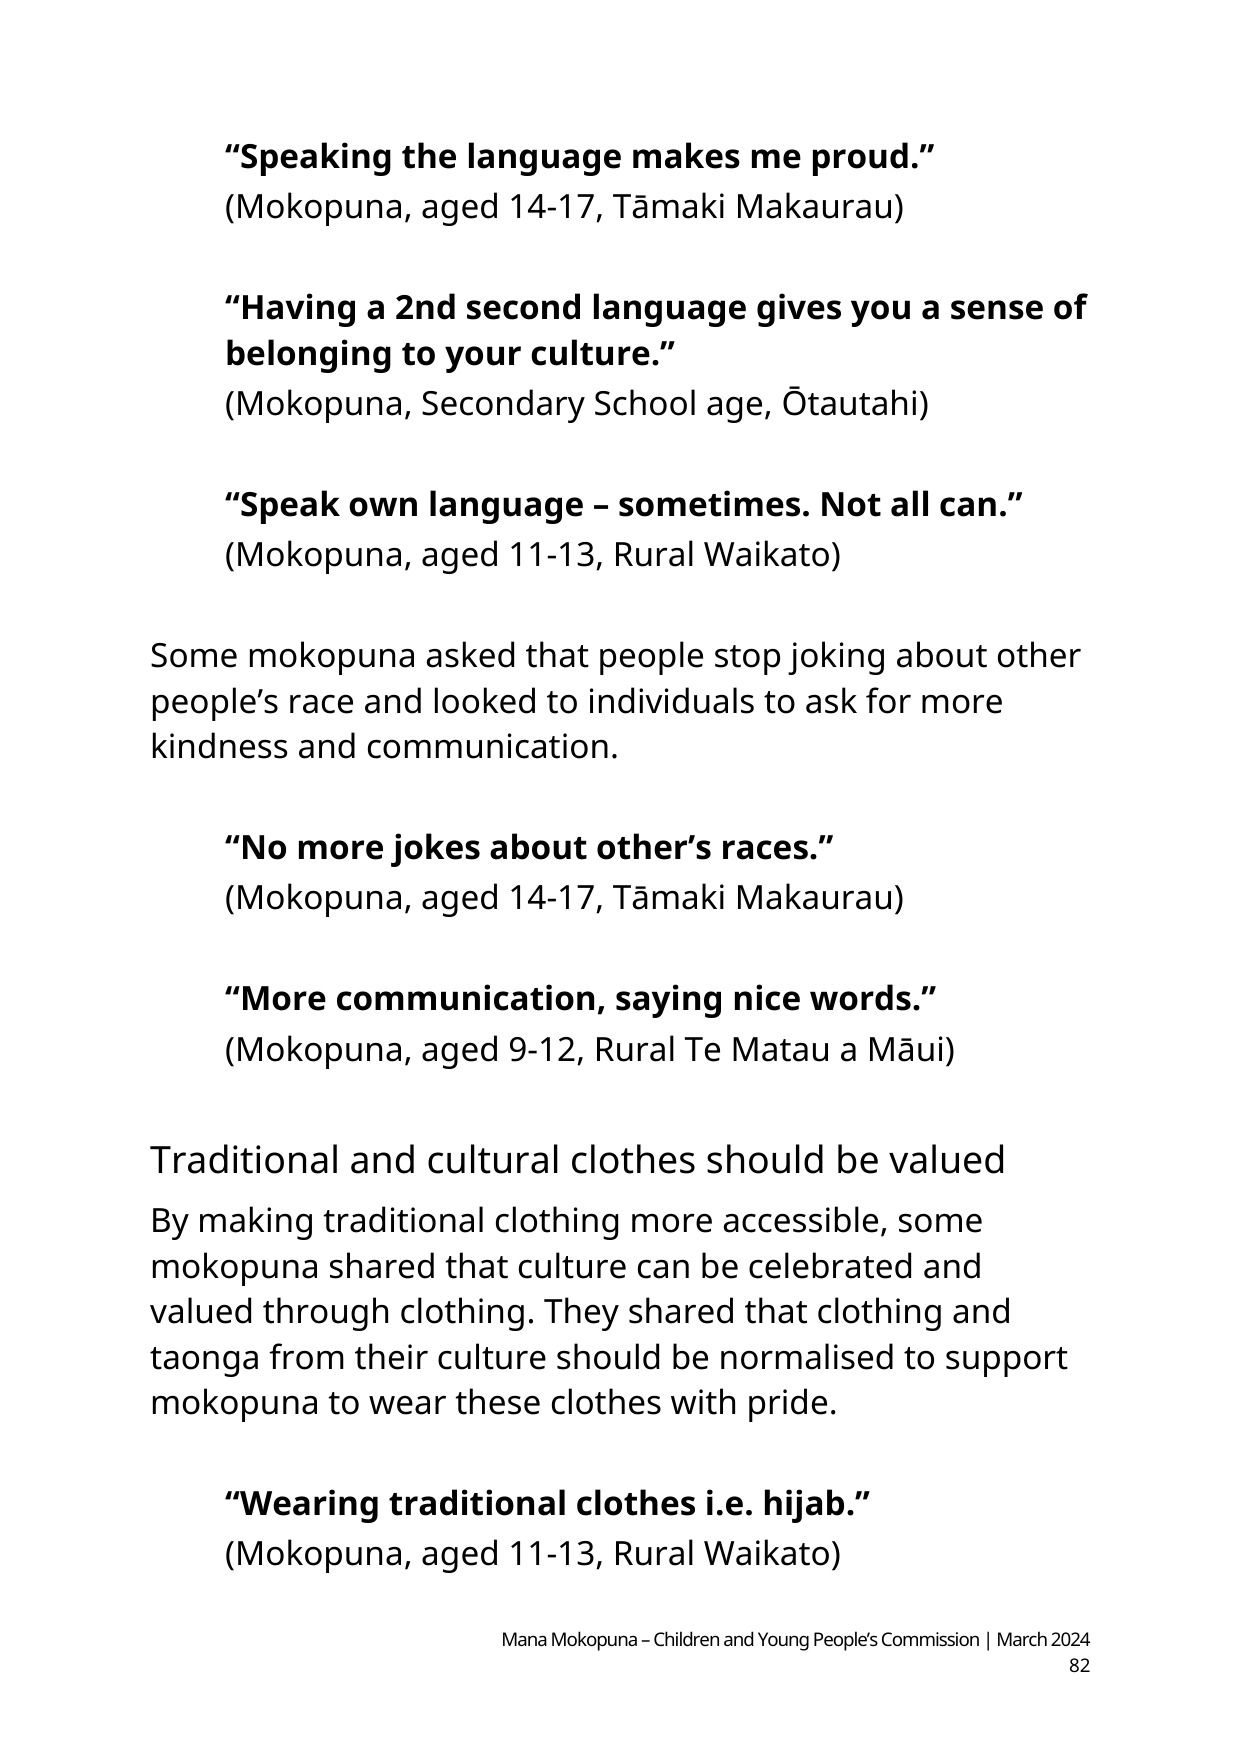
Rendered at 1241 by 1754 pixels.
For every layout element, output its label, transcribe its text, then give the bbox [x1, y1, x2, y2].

text (Mokopuna, aged 9-12, Rural Te Matau a Māui) [225, 1025, 1090, 1071]
text “Wearing traditional clothes i.e. hijab.” [225, 1480, 1090, 1525]
text (Mokopuna, aged 14-17, Tāmaki Makaurau) [225, 874, 1090, 919]
text “No more jokes about other’s races.” [225, 824, 1090, 869]
text (Mokopuna, Secondary School age, Ōtautahi) [225, 380, 1090, 425]
text By making traditional clothing more accessible, some mokopuna shared that culture can be celebrated and valued through clothing. They shared that clothing and taonga from their culture should be normalised to support mokopuna to wear these clothes with pride. [150, 1197, 1090, 1424]
text “More communication, saying nice words.” [225, 975, 1090, 1020]
text “Speaking the language makes me proud.” [225, 133, 1090, 178]
subtitle Traditional and cultural clothes should be valued [150, 1134, 1090, 1185]
text “Having a 2nd second language gives you a sense of belonging to your culture.” [225, 284, 1090, 375]
text (Mokopuna, aged 14-17, Tāmaki Makaurau) [225, 183, 1090, 229]
text Some mokopuna asked that people stop joking about other people’s race and looked to individuals to ask for more kindness and communication. [150, 632, 1090, 768]
text (Mokopuna, aged 11-13, Rural Waikato) [225, 1530, 1090, 1576]
text “Speak own language – sometimes. Not all can.” [225, 481, 1090, 526]
text (Mokopuna, aged 11-13, Rural Waikato) [225, 531, 1090, 577]
